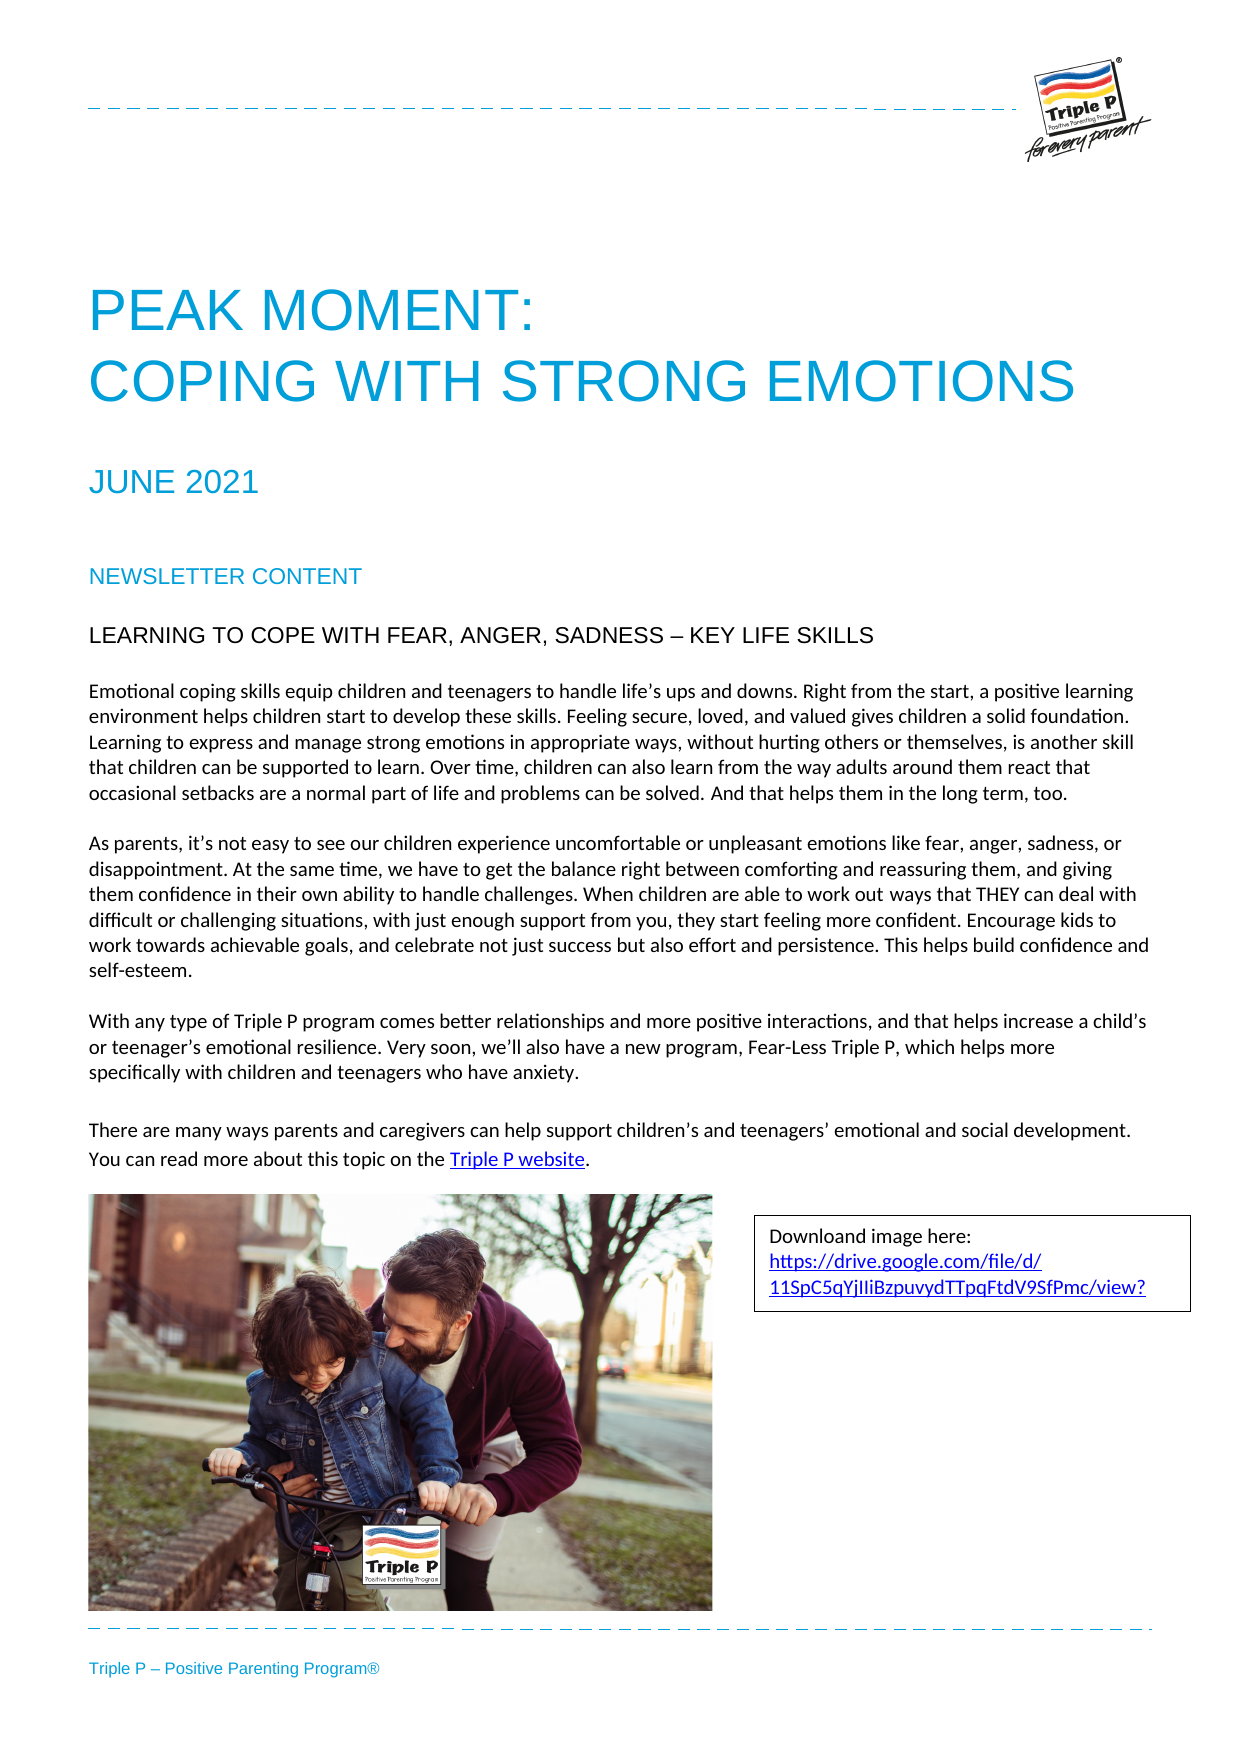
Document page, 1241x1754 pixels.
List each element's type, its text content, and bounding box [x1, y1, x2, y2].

text PEAK MOMENT: COPING WITH STRONG EMOTIONS [89, 274, 1152, 416]
text As parents, it’s not easy to see our children experience uncomfortable or unpleasant emotions like fear, anger, sadness, or disappointment. At the same time, we have to get the balance right between comforting and reassuring them, and giving them confidence in their own ability to handle challenges. When children are able to work out ways that THEY can deal with difficult or challenging situations, with just enough support from you, they start feeling more confident. Encourage kids to work towards achievable goals, and celebrate not just success but also effort and persistence. This helps build confidence and self-esteem. [89, 831, 1152, 983]
picture [367, 1662, 379, 1674]
picture [228, 1663, 234, 1674]
picture [1024, 57, 1152, 162]
list LEARNING TO COPE WITH FEAR, ANGER, SADNESS – KEY LIFE SKILLS [89, 591, 1152, 649]
picture [88, 1194, 713, 1611]
subtitle JUNE 2021 [89, 457, 1152, 503]
subtitle Newsletter content [89, 561, 1152, 591]
list There are many ways parents and caregivers can help support children’s and teenagers’ emotional and social development. You can read more about this topic on the Triple P website. [89, 1114, 1152, 1172]
text Emotional coping skills equip children and teenagers to handle life’s ups and downs. Right from the start, a positive learning environment helps children start to develop these skills. Feeling secure, loved, and valued gives children a solid foundation. Learning to express and manage strong emotions in appropriate ways, without hurting others or themselves, is another skill that children can be supported to learn. Over time, children can also learn from the way adults around them react that occasional setbacks are a normal part of life and problems can be solved. And that helps them in the long term, too. [89, 678, 1152, 805]
text With any type of Triple P program comes better relationships and more positive interactions, and that helps increase a child’s or teenager’s emotional resilience. Very soon, we’ll also have a new program, Fear-Less Triple P, which helps more specifically with children and teenagers who have anxiety. [89, 1008, 1152, 1085]
